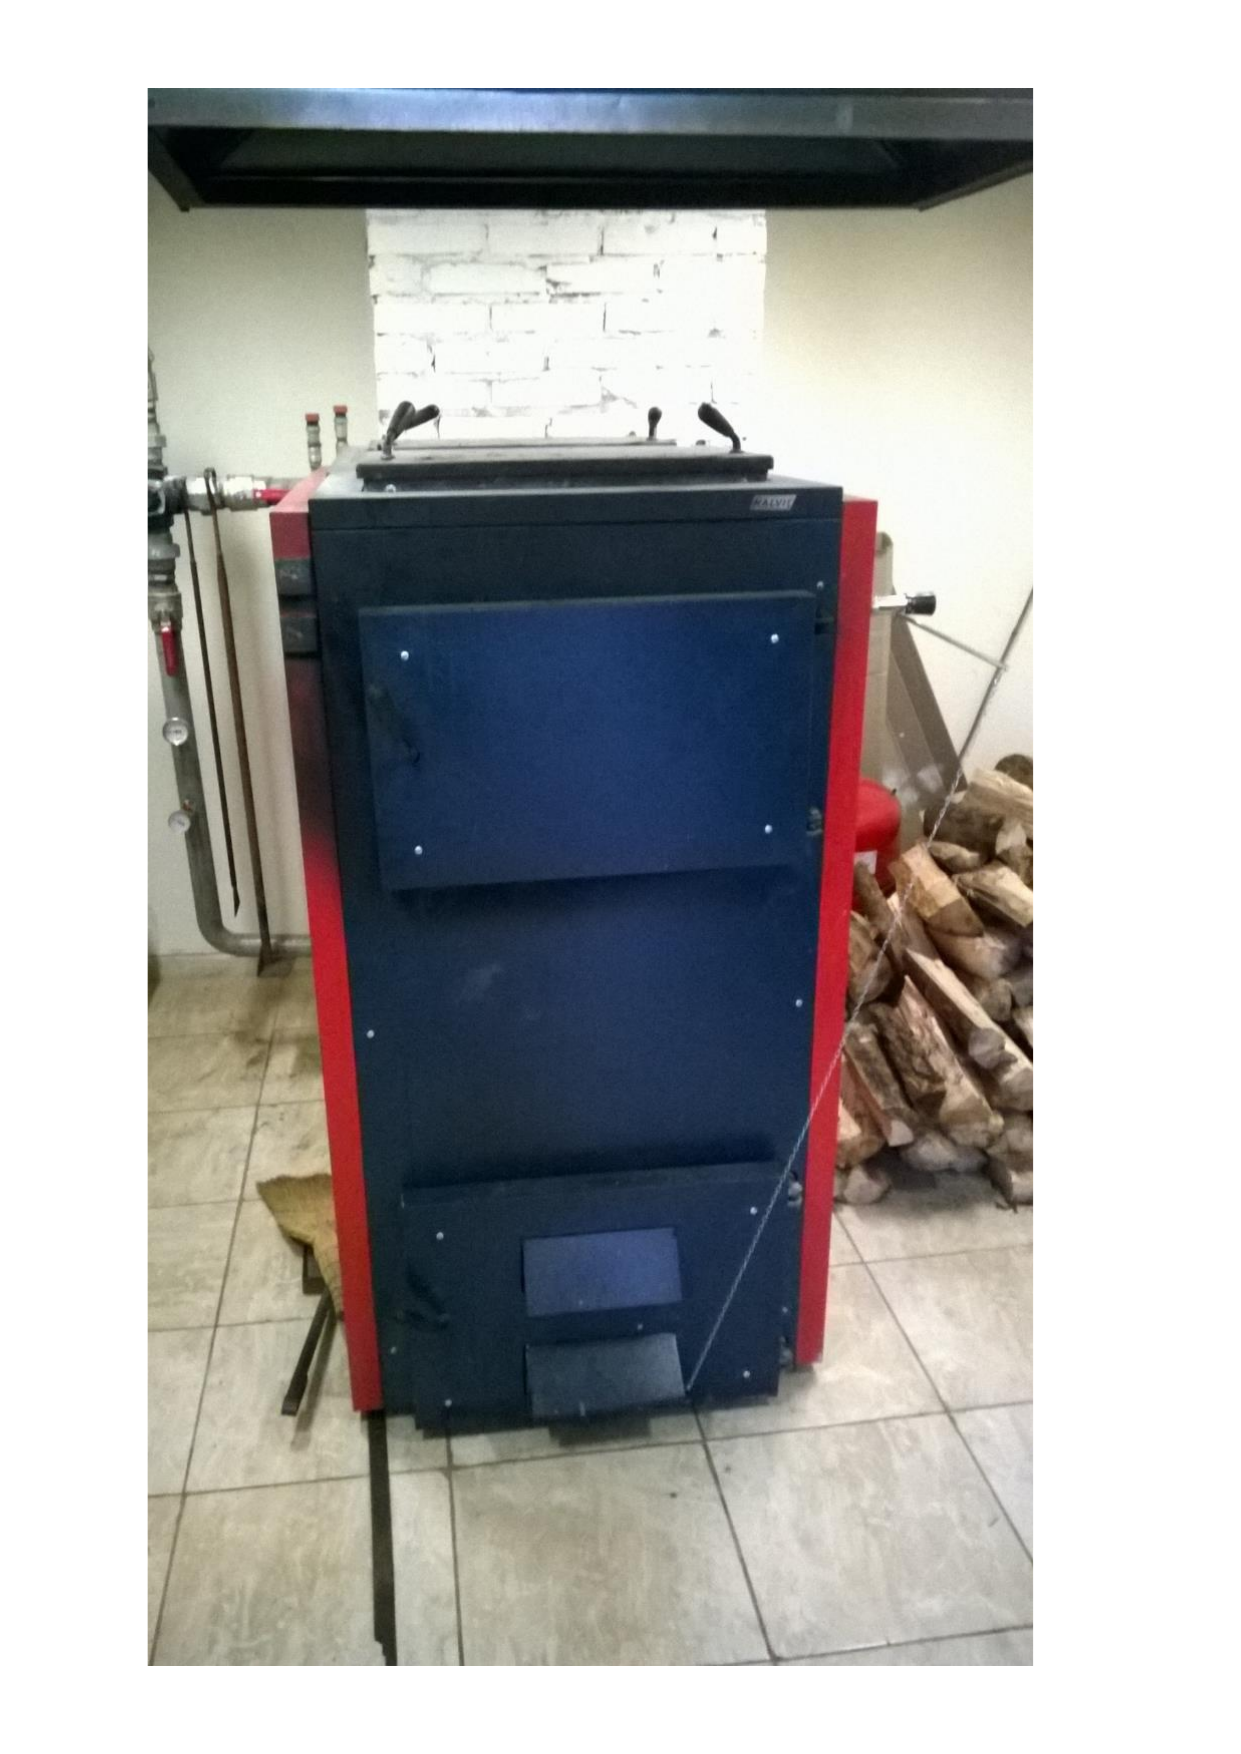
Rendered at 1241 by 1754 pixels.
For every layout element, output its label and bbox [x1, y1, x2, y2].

picture [147, 88, 1034, 1666]
